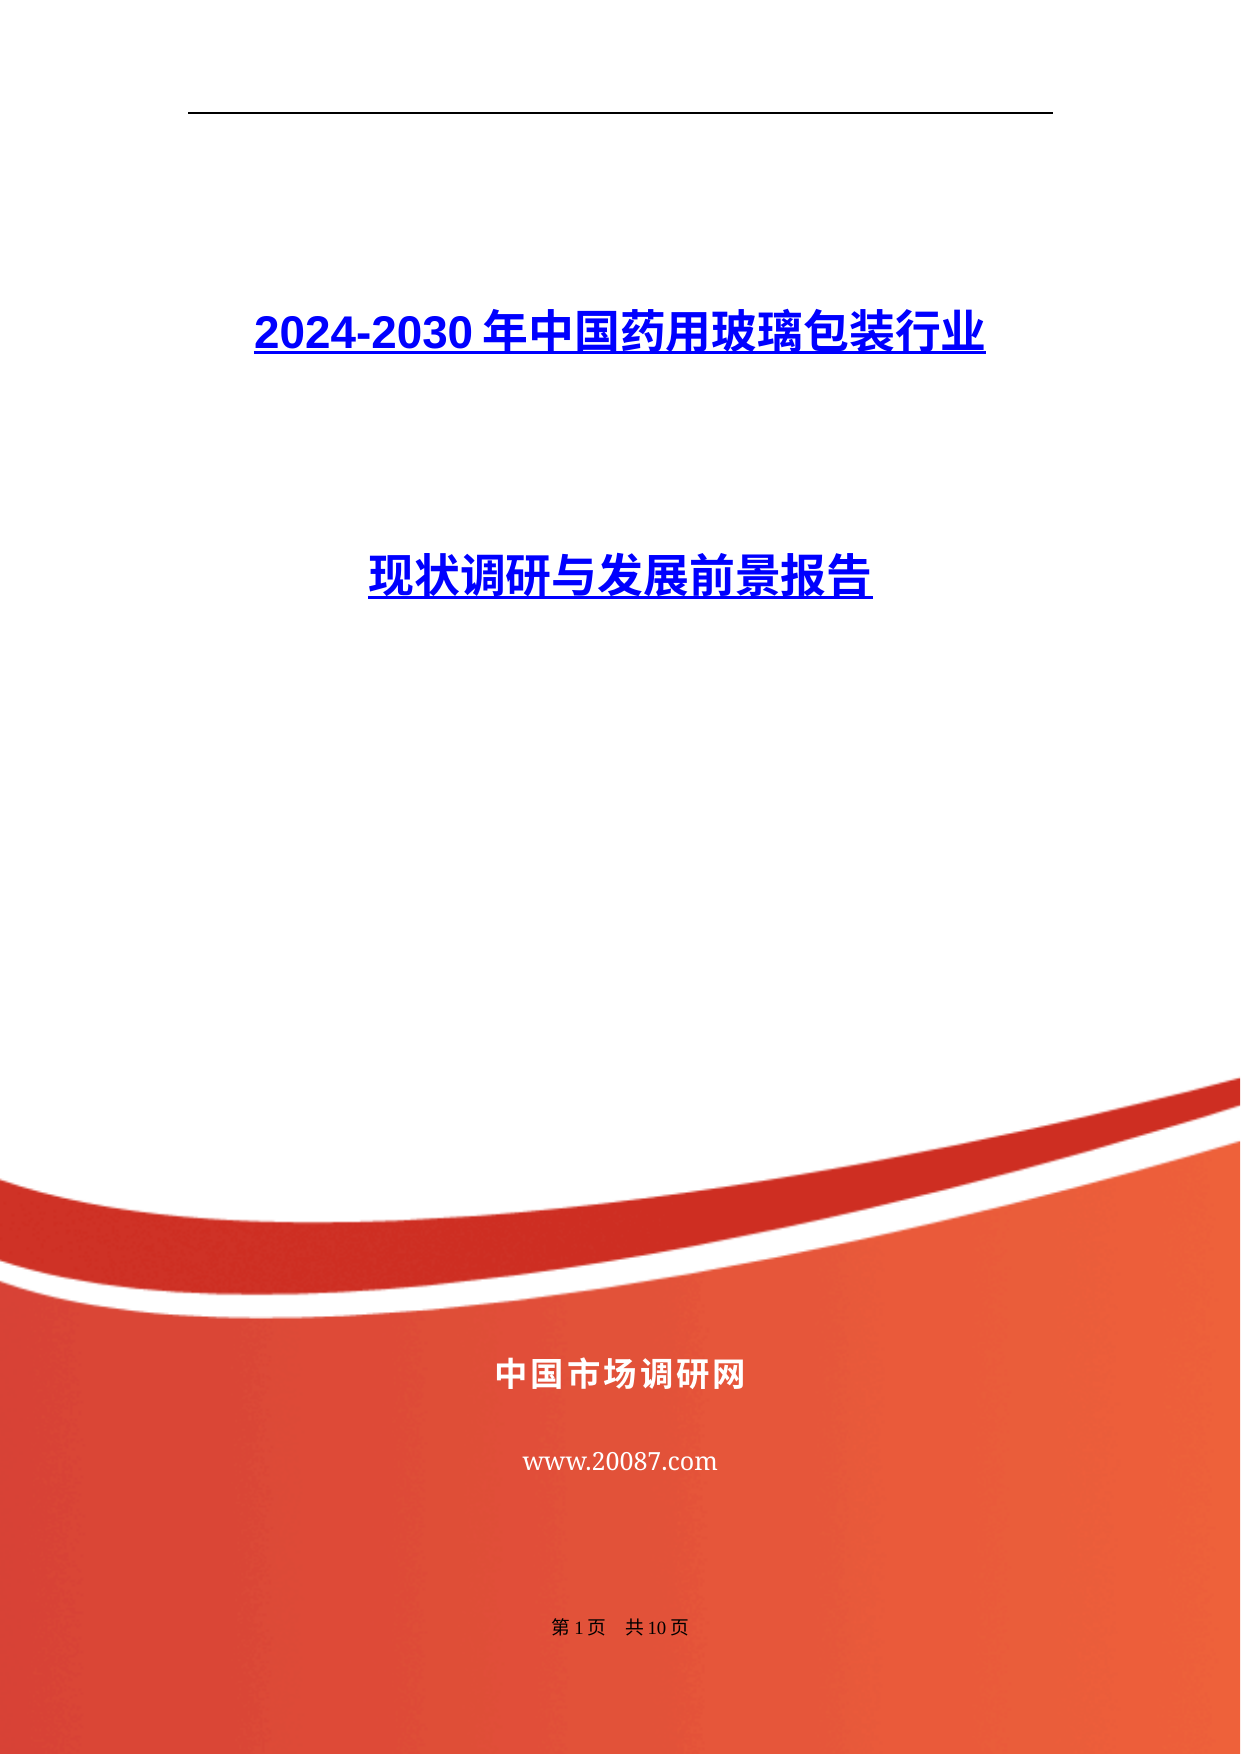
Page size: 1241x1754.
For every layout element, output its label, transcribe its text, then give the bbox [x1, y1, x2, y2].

table_header 2024-2030年中国药用玻璃包装行业现状调研与发展前景报告 [188, 207, 1053, 773]
subtitle 中国市场调研网 [187, 1339, 1053, 1404]
picture [0, 1006, 1241, 1754]
text www.20087.com [187, 1428, 1053, 1493]
